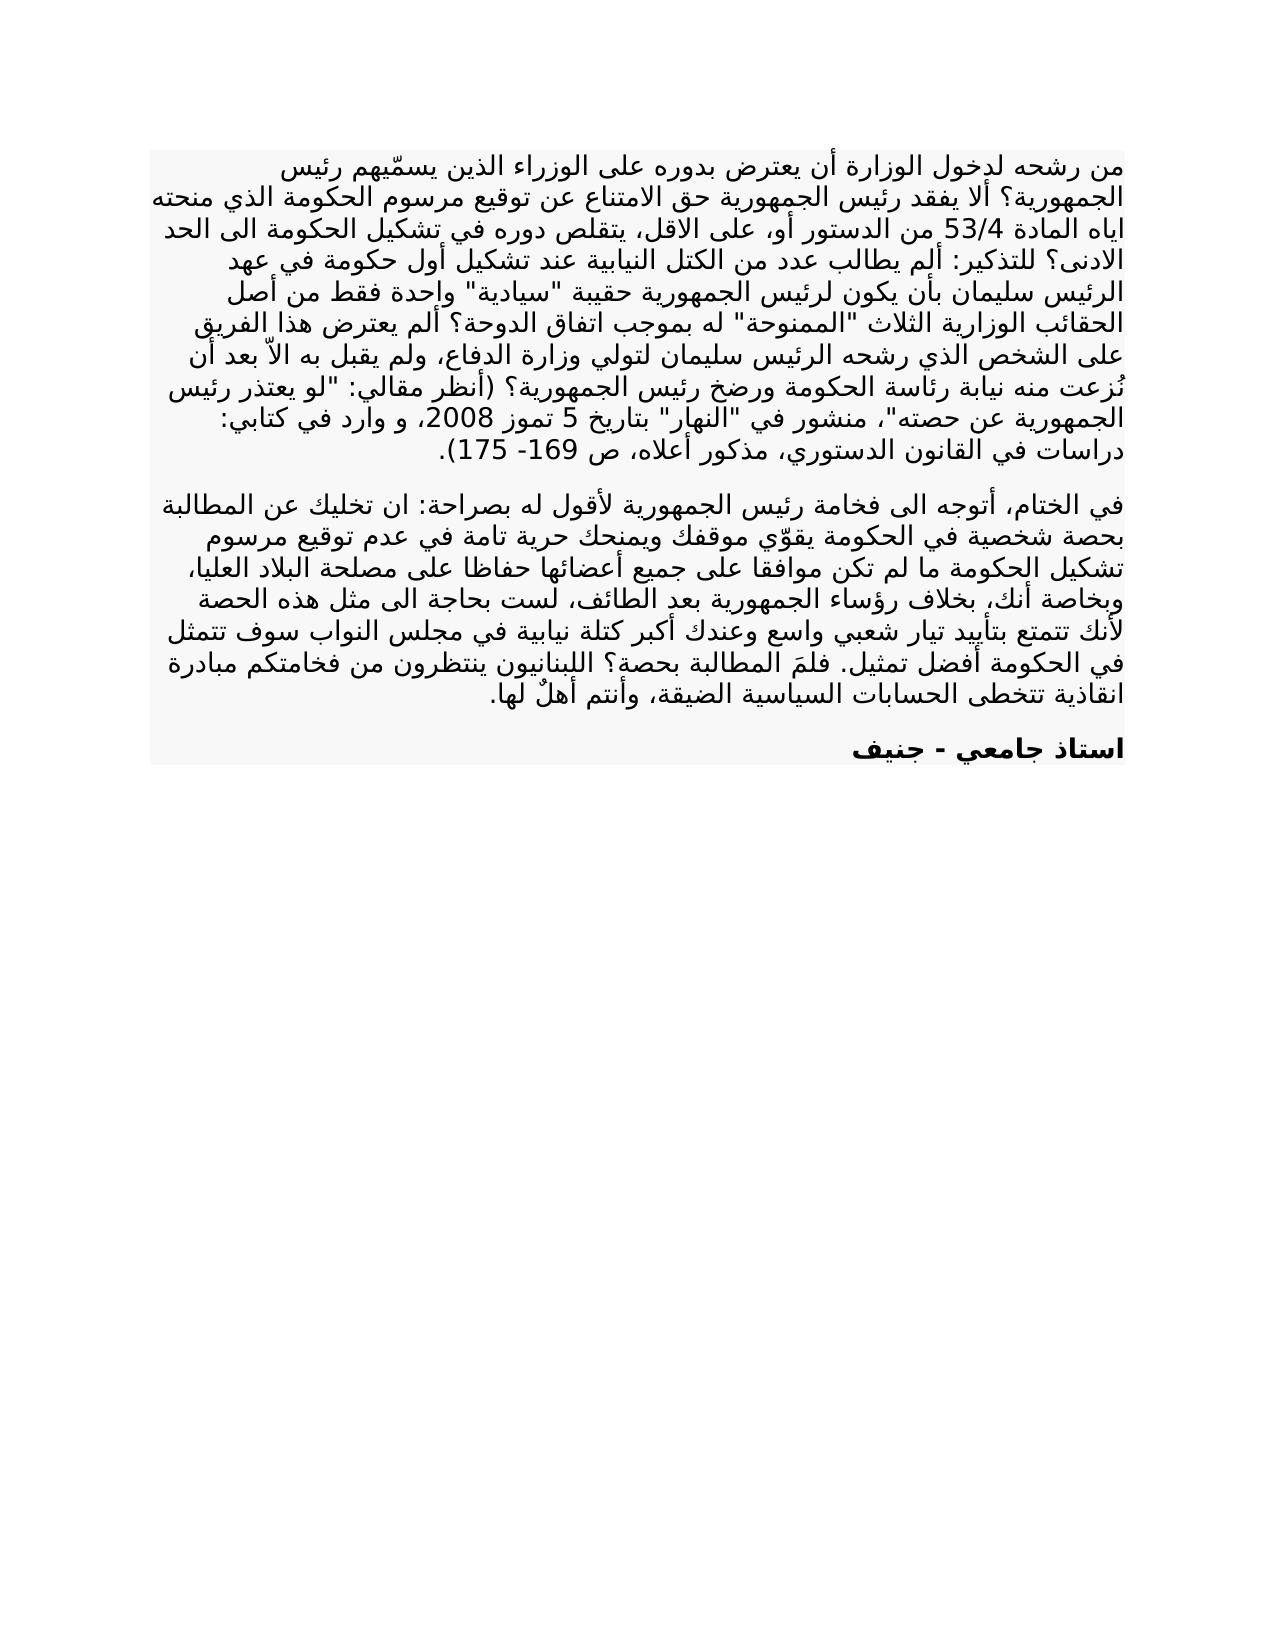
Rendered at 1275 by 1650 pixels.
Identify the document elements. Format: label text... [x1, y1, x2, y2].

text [150, 150, 1125, 466]
text استاذ جامعي - جنيف [150, 733, 1125, 765]
text في الختام، أتوجه الى فخامة رئيس الجمهورية لأقول له بصراحة: ان تخليك عن المطالبة بحصة شخصية في الحكومة يقوّي موقفك ويمنحك حرية تامة في عدم توقيع مرسوم تشكيل الحكومة ما لم تكن موافقا على جميع أعضائها حفاظا على مصلحة البلاد العليا، وبخاصة أنك، بخلاف رؤساء الجمهورية بعد الطائف، لست بحاجة الى مثل هذه الحصة لأنك تتمتع بتأييد تيار شعبي واسع وعندك أكبر كتلة نيابية في مجلس النواب سوف تتمثل في الحكومة أفضل تمثيل. فلمَ المطالبة بحصة؟ اللبنانيون ينتظرون من فخامتكم مبادرة انقاذية تتخطى الحسابات السياسية الضيقة، وأنتم أهلٌ لها. [150, 489, 1125, 710]
